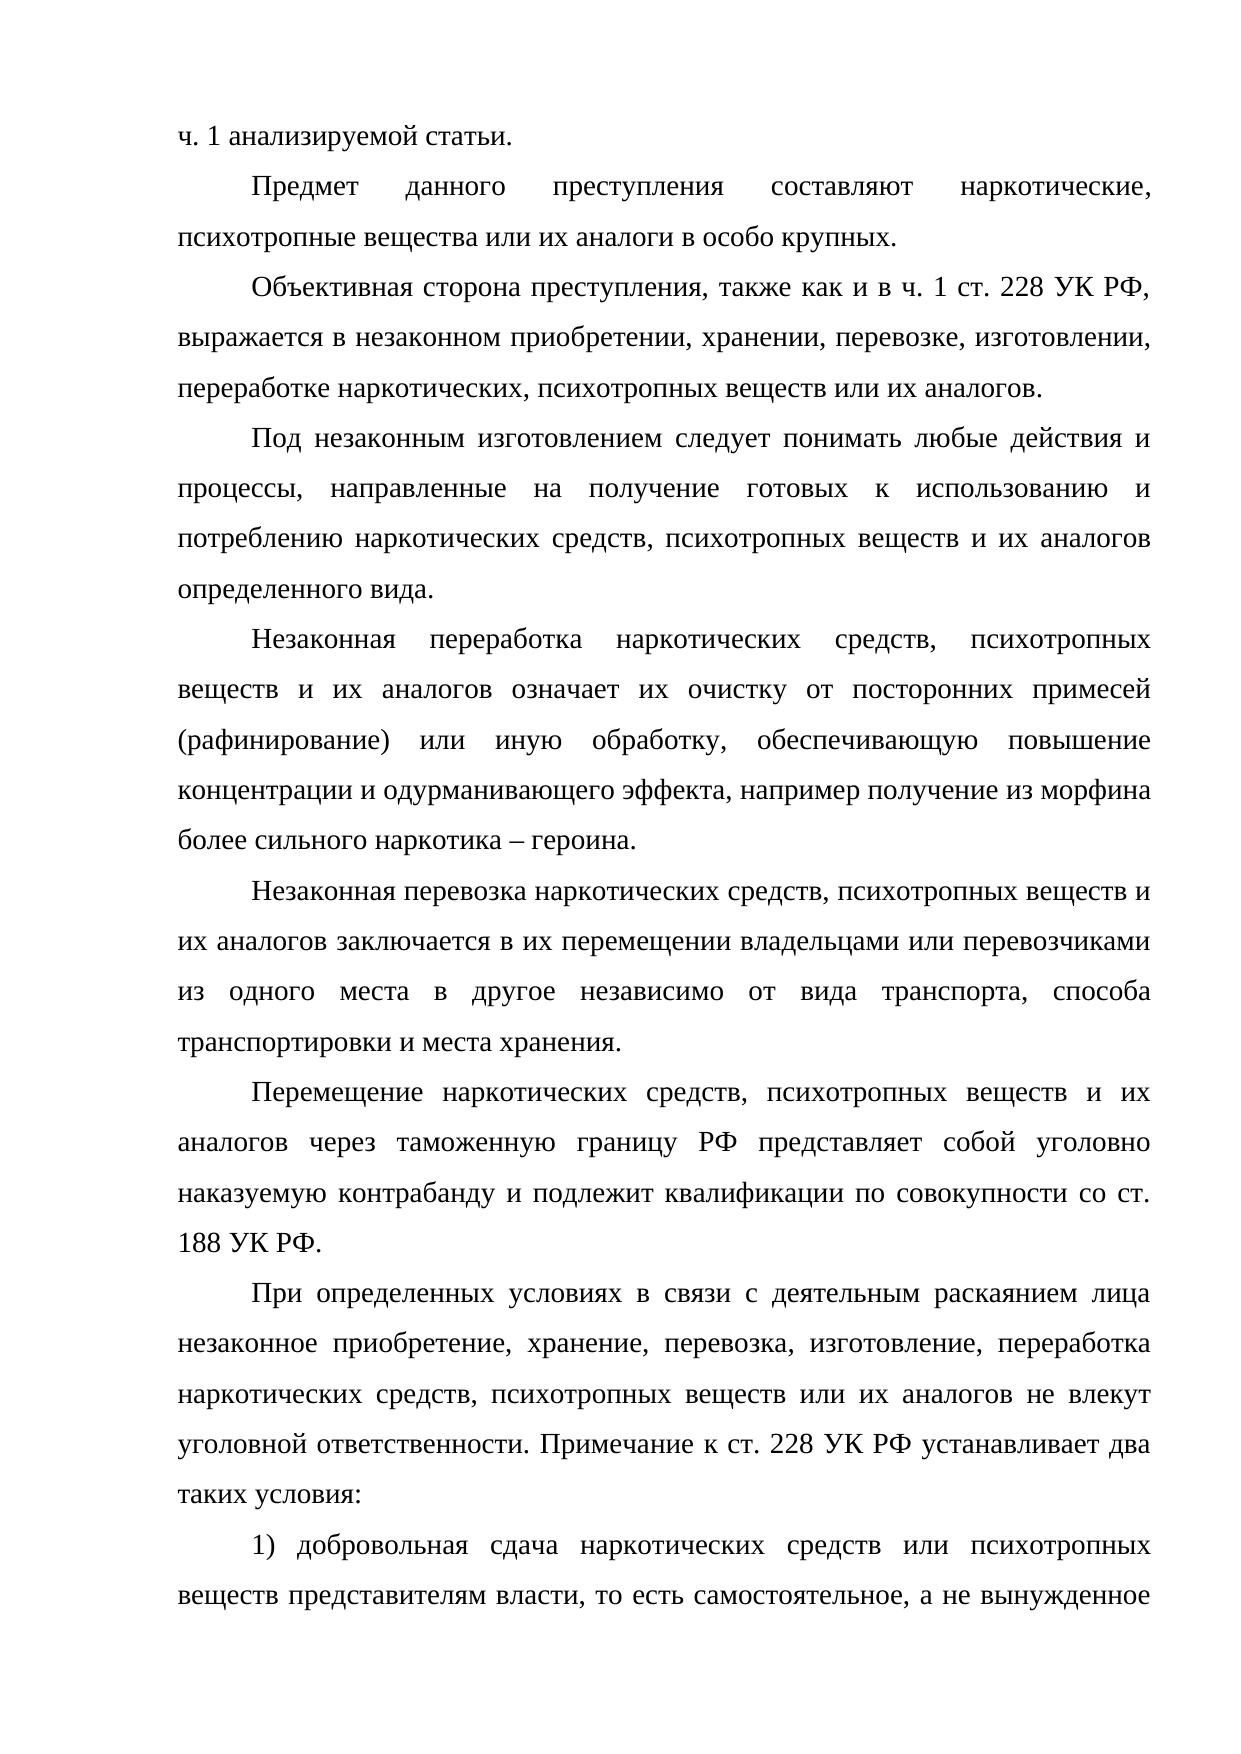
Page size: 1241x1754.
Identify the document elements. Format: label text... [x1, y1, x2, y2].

text Незаконная переработка наркотических средств, психотропных веществ и их аналогов означает их очистку от посторонних примесей (рафинирование) или иную обработку, обеспечивающую повышение концентрации и одурманивающего эффекта, например получение из морфина более сильного наркотика – героина. [177, 621, 1152, 856]
text Под незаконным изготовлением следует понимать любые действия и процессы, направленные на получение готовых к использованию и потреблению наркотических средств, психотропных веществ и их аналогов определенного вида. [177, 420, 1152, 604]
text Предмет данного преступления составляют наркотические, психотропные вещества или их аналоги в особо крупных. [177, 168, 1152, 252]
text Объективная сторона преступления, также как и в ч. 1 ст. 228 УК РФ, выражается в незаконном приобретении, хранении, перевозке, изготовлении, переработке наркотических, психотропных веществ или их аналогов. [177, 269, 1152, 403]
text Перемещение наркотических средств, психотропных веществ и их аналогов через таможенную границу РФ представляет собой уголовно наказуемую контрабанду и подлежит квалификации по совокупности со ст. 188 УК РФ. [177, 1074, 1152, 1258]
text Незаконная перевозка наркотических средств, психотропных веществ и их аналогов заключается в их перемещении владельцами или перевозчиками из одного места в другое независимо от вида транспорта, способа транспортировки и места хранения. [177, 873, 1152, 1057]
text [177, 118, 1152, 152]
text При определенных условиях в связи с деятельным раскаянием лица незаконное приобретение, хранение, перевозка, изготовление, переработка наркотических средств, психотропных веществ или их аналогов не влекут уголовной ответственности. Примечание к ст. 228 УК РФ устанавливает два таких условия: [177, 1275, 1152, 1510]
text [177, 1527, 1152, 1611]
